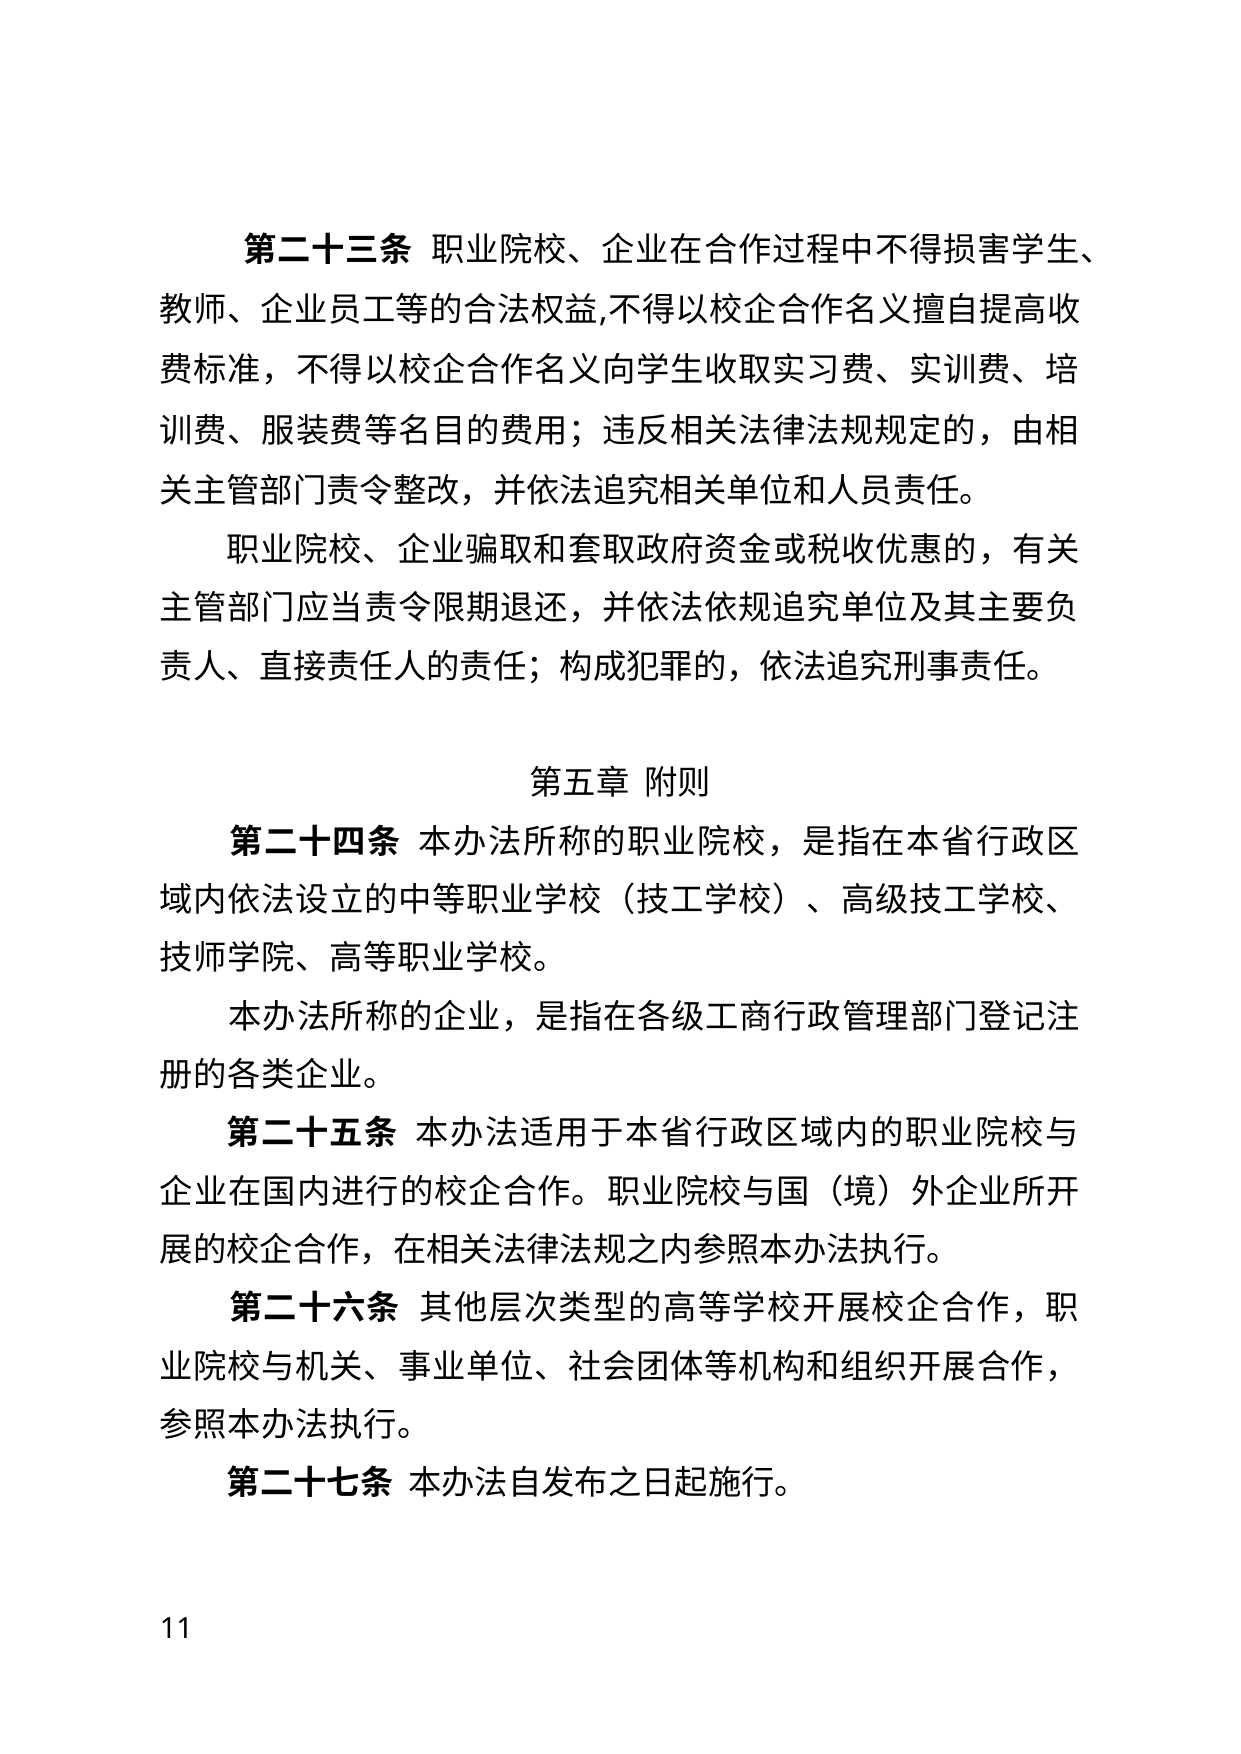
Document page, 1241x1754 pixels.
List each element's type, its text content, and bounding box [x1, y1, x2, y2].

text 职业院校、企业骗取和套取政府资金或税收优惠的，有关主管部门应当责令限期退还，并依法依规追究单位及其主要负责人、直接责任人的责任；构成犯罪的，依法追究刑事责任。 [159, 515, 1081, 690]
text 第二十三条 职业院校、企业在合作过程中不得损害学生、教师、企业员工等的合法权益,不得以校企合作名义擅自提高收费标准，不得以校企合作名义向学生收取实习费、实训费、培训费、服装费等名目的费用；违反相关法律法规规定的，由相关主管部门责令整改，并依法追究相关单位和人员责任。 [159, 213, 1081, 515]
text 第五章 附则 [159, 748, 1081, 806]
text 第二十七条 本办法自发布之日起施行。 [159, 1448, 1081, 1506]
text 第二十五条 本办法适用于本省行政区域内的职业院校与企业在国内进行的校企合作。职业院校与国（境）外企业所开展的校企合作，在相关法律法规之内参照本办法执行。 [159, 1098, 1081, 1273]
text 第二十四条 本办法所称的职业院校，是指在本省行政区域内依法设立的中等职业学校（技工学校）、高级技工学校、技师学院、高等职业学校。 [159, 806, 1081, 981]
text 第二十六条 其他层次类型的高等学校开展校企合作，职业院校与机关、事业单位、社会团体等机构和组织开展合作，参照本办法执行。 [159, 1273, 1081, 1448]
text 本办法所称的企业，是指在各级工商行政管理部门登记注册的各类企业。 [159, 981, 1081, 1098]
